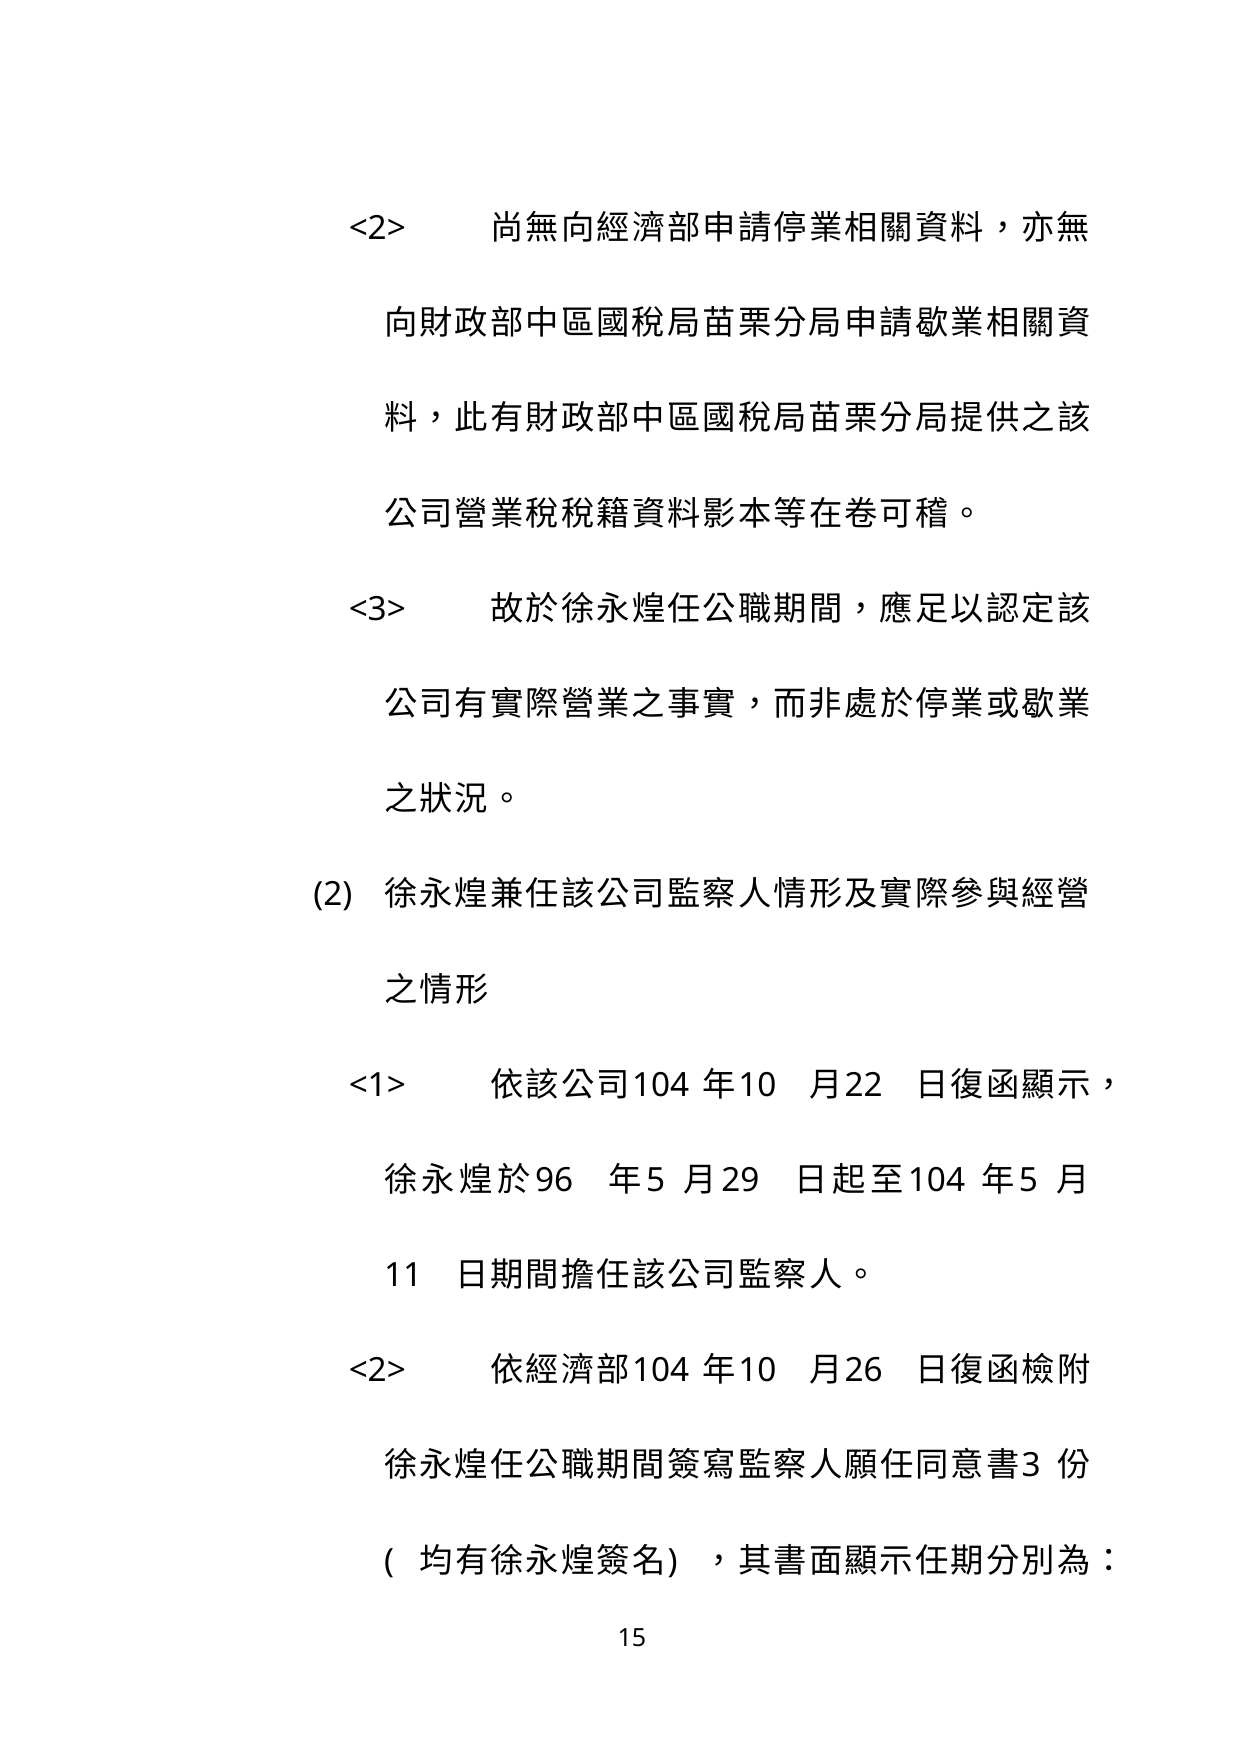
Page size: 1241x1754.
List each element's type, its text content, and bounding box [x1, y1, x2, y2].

subtitle 尚無向經濟部申請停業相關資料，亦無向財政部中區國稅局苗栗分局申請歇業相關資料，此有財政部中區國稅局苗栗分局提供之該公司營業稅稅籍資料影本等在卷可稽。 [334, 177, 1092, 558]
subtitle 依經濟部104年10月26日復函檢附徐永煌任公職期間簽寫監察人願任同意書3份(均有徐永煌簽名)，其書面顯示任期分別為： [334, 1320, 1092, 1605]
subtitle 徐永煌兼任該公司監察人情形及實際參與經營之情形 [304, 844, 1092, 1034]
subtitle 依該公司104年10月22日復函顯示，徐永煌於96年5月29日起至104年5月11日期間擔任該公司監察人。 [334, 1034, 1092, 1320]
subtitle 故於徐永煌任公職期間，應足以認定該公司有實際營業之事實，而非處於停業或歇業之狀況。 [334, 558, 1092, 844]
